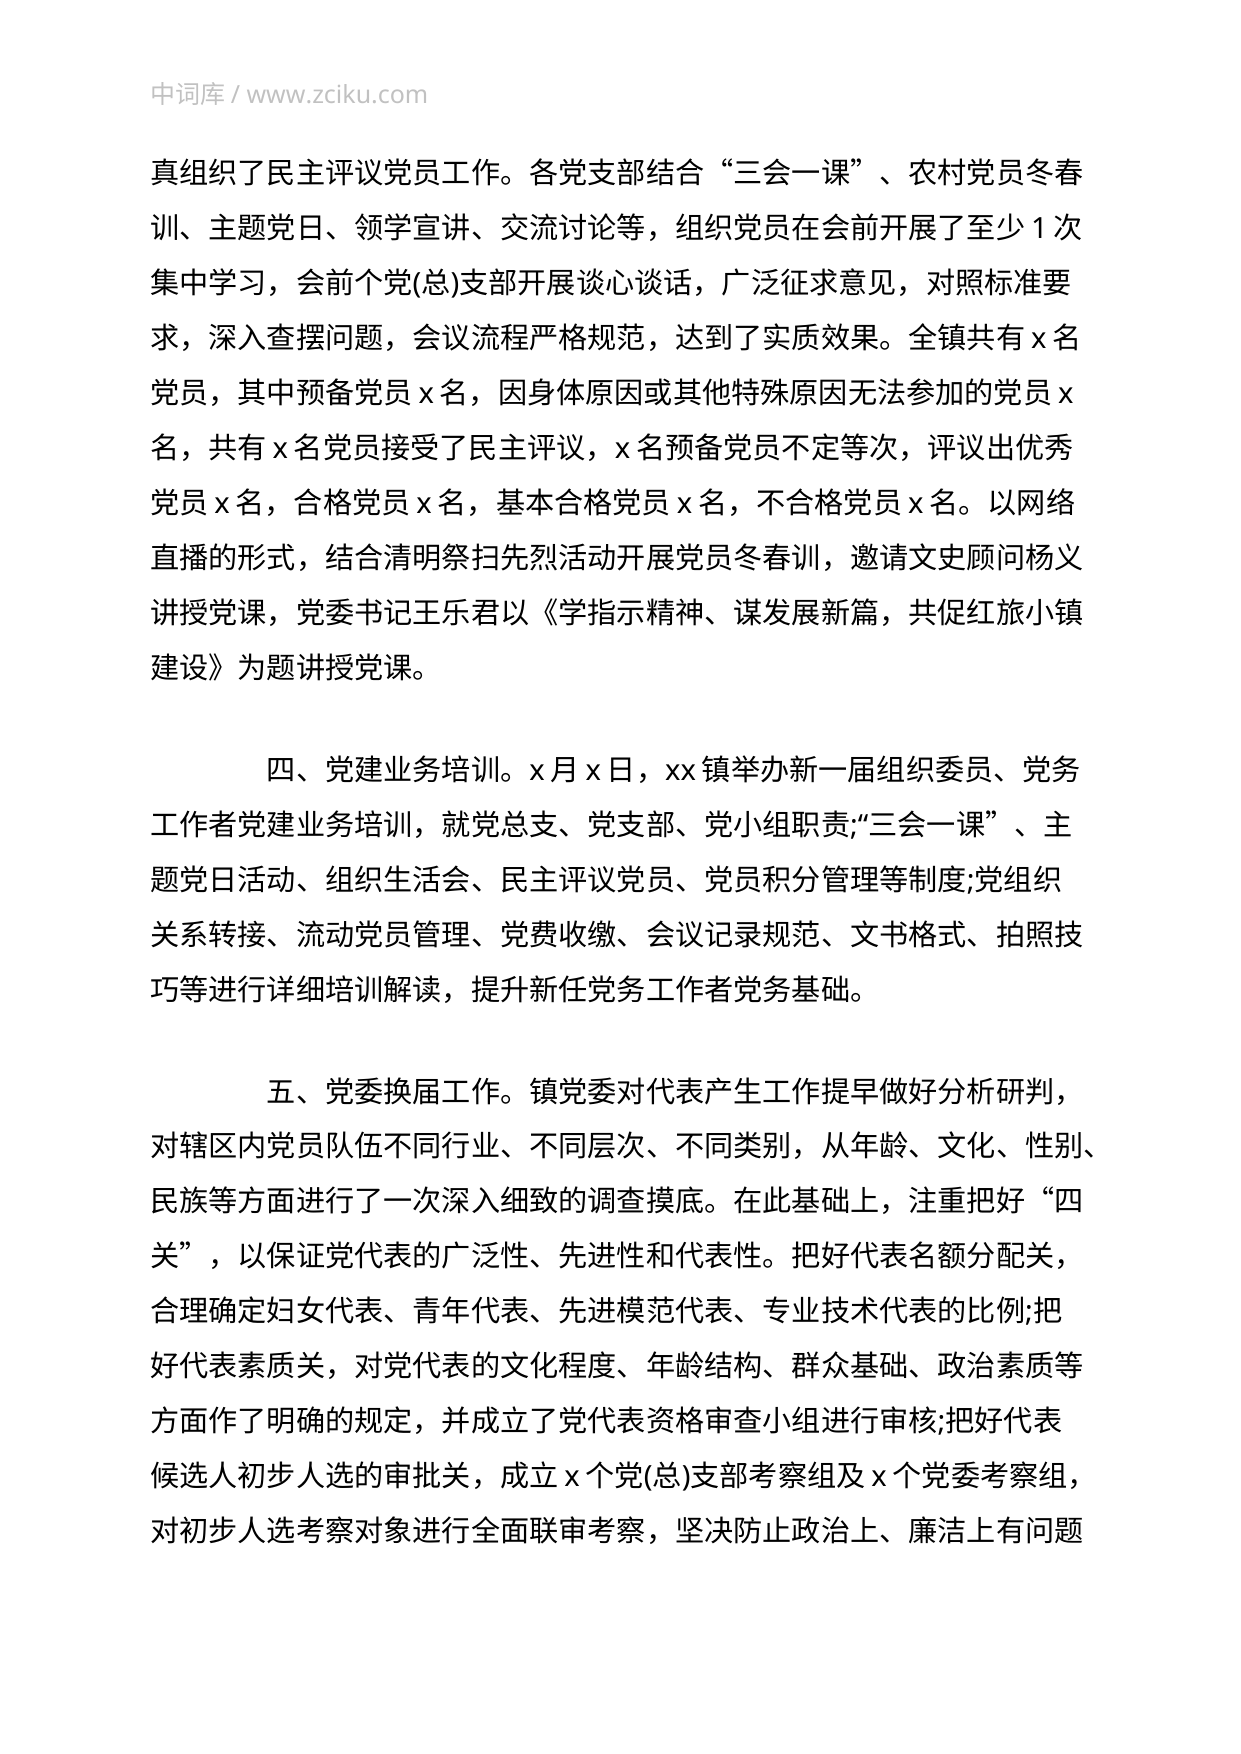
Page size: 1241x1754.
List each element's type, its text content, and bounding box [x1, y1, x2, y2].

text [150, 1068, 1090, 1550]
text 四、党建业务培训。x月x日，xx镇举办新一届组织委员、党务工作者党建业务培训，就党总支、党支部、党小组职责;“三会一课”、主题党日活动、组织生活会、民主评议党员、党员积分管理等制度;党组织关系转接、流动党员管理、党费收缴、会议记录规范、文书格式、拍照技巧等进行详细培训解读，提升新任党务工作者党务基础。 [150, 746, 1090, 1009]
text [150, 150, 1090, 687]
